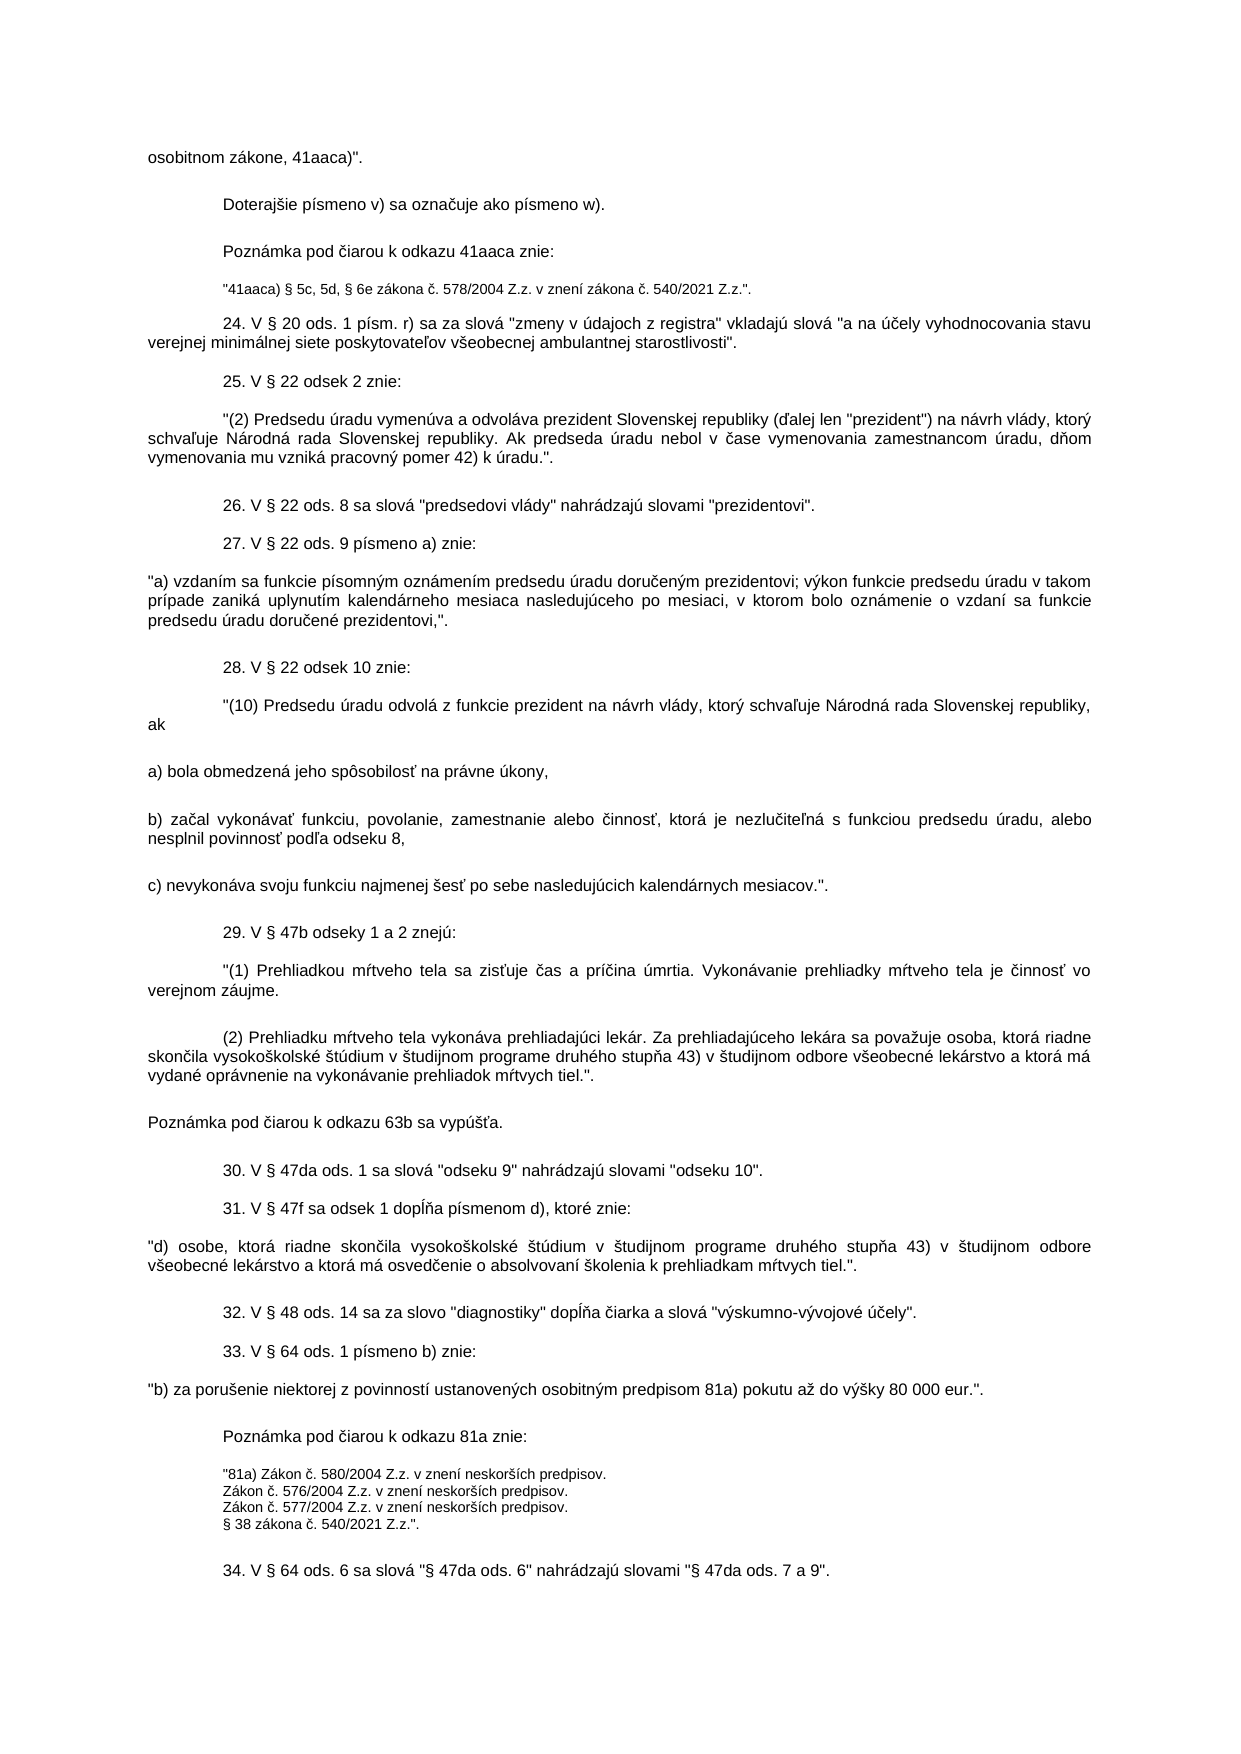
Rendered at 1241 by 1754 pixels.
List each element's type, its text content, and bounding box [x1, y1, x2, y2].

text Doterajšie písmeno v) sa označuje ako písmeno w). [148, 195, 1092, 214]
text Poznámka pod čiarou k odkazu 63b sa vypúšťa. [148, 1113, 1092, 1132]
text § 38 zákona č. 540/2021 Z.z.". [148, 1516, 1092, 1533]
text b) začal vykonávať funkciu, povolanie, zamestnanie alebo činnosť, ktorá je nezlučiteľná s funkciou predsedu úradu, alebo nesplnil povinnosť podľa odseku 8, [148, 809, 1092, 848]
text 32. V § 48 ods. 14 sa za slovo "diagnostiky" dopĺňa čiarka a slová "výskumno-vývojové účely". [148, 1303, 1092, 1322]
text 25. V § 22 odsek 2 znie: [148, 371, 1092, 391]
text "(2) Predsedu úradu vymenúva a odvoláva prezident Slovenskej republiky (ďalej len "prezident") na návrh vlády, ktorý schvaľuje Národná rada Slovenskej republiky. Ak predseda úradu nebol v čase vymenovania zamestnancom úradu, dňom vymenovania mu vzniká pracovný pomer 42) k úradu.". [148, 410, 1092, 467]
text 33. V § 64 ods. 1 písmeno b) znie: [148, 1342, 1092, 1361]
text 27. V § 22 ods. 9 písmeno a) znie: [148, 534, 1092, 553]
text "b) za porušenie niektorej z povinností ustanovených osobitným predpisom 81a) pokutu až do výšky 80 000 eur.". [148, 1380, 1092, 1399]
text c) nevykonáva svoju funkciu najmenej šesť po sebe nasledujúcich kalendárnych mesiacov.". [148, 876, 1092, 895]
text 26. V § 22 ods. 8 sa slová "predsedovi vlády" nahrádzajú slovami "prezidentovi". [148, 495, 1092, 514]
text "81a) Zákon č. 580/2004 Z.z. v znení neskorších predpisov. [148, 1466, 1092, 1482]
text "a) vzdaním sa funkcie písomným oznámením predsedu úradu doručeným prezidentovi; výkon funkcie predsedu úradu v takom prípade zaniká uplynutím kalendárneho mesiaca nasledujúceho po mesiaci, v ktorom bolo oznámenie o vzdaní sa funkcie predsedu úradu doručené prezidentovi,". [148, 572, 1092, 629]
text a) bola obmedzená jeho spôsobilosť na právne úkony, [148, 762, 1092, 781]
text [148, 148, 1092, 167]
text 29. V § 47b odseky 1 a 2 znejú: [148, 923, 1092, 942]
text 30. V § 47da ods. 1 sa slová "odseku 9" nahrádzajú slovami "odseku 10". [148, 1160, 1092, 1179]
text "41aaca) § 5c, 5d, § 6e zákona č. 578/2004 Z.z. v znení zákona č. 540/2021 Z.z.". [148, 280, 1092, 297]
text "(1) Prehliadkou mŕtveho tela sa zisťuje čas a príčina úmrtia. Vykonávanie prehliadky mŕtveho tela je činnosť vo verejnom záujme. [148, 961, 1092, 999]
text 31. V § 47f sa odsek 1 dopĺňa písmenom d), ktoré znie: [148, 1199, 1092, 1218]
text Poznámka pod čiarou k odkazu 81a znie: [148, 1427, 1092, 1446]
text 34. V § 64 ods. 6 sa slová "§ 47da ods. 6" nahrádzajú slovami "§ 47da ods. 7 a 9". [148, 1561, 1092, 1580]
text 28. V § 22 odsek 10 znie: [148, 657, 1092, 677]
text "(10) Predsedu úradu odvolá z funkcie prezident na návrh vlády, ktorý schvaľuje Národná rada Slovenskej republiky, ak [148, 696, 1092, 734]
text Zákon č. 577/2004 Z.z. v znení neskorších predpisov. [148, 1499, 1092, 1516]
text Poznámka pod čiarou k odkazu 41aaca znie: [148, 242, 1092, 261]
text Zákon č. 576/2004 Z.z. v znení neskorších predpisov. [148, 1482, 1092, 1499]
text (2) Prehliadku mŕtveho tela vykonáva prehliadajúci lekár. Za prehliadajúceho lekára sa považuje osoba, ktorá riadne skončila vysokoškolské štúdium v študijnom programe druhého stupňa 43) v študijnom odbore všeobecné lekárstvo a ktorá má vydané oprávnenie na vykonávanie prehliadok mŕtvych tiel.". [148, 1028, 1092, 1085]
text "d) osobe, ktorá riadne skončila vysokoškolské štúdium v študijnom programe druhého stupňa 43) v študijnom odbore všeobecné lekárstvo a ktorá má osvedčenie o absolvovaní školenia k prehliadkam mŕtvych tiel.". [148, 1237, 1092, 1275]
text 24. V § 20 ods. 1 písm. r) sa za slová "zmeny v údajoch z registra" vkladajú slová "a na účely vyhodnocovania stavu verejnej minimálnej siete poskytovateľov všeobecnej ambulantnej starostlivosti". [148, 314, 1092, 352]
